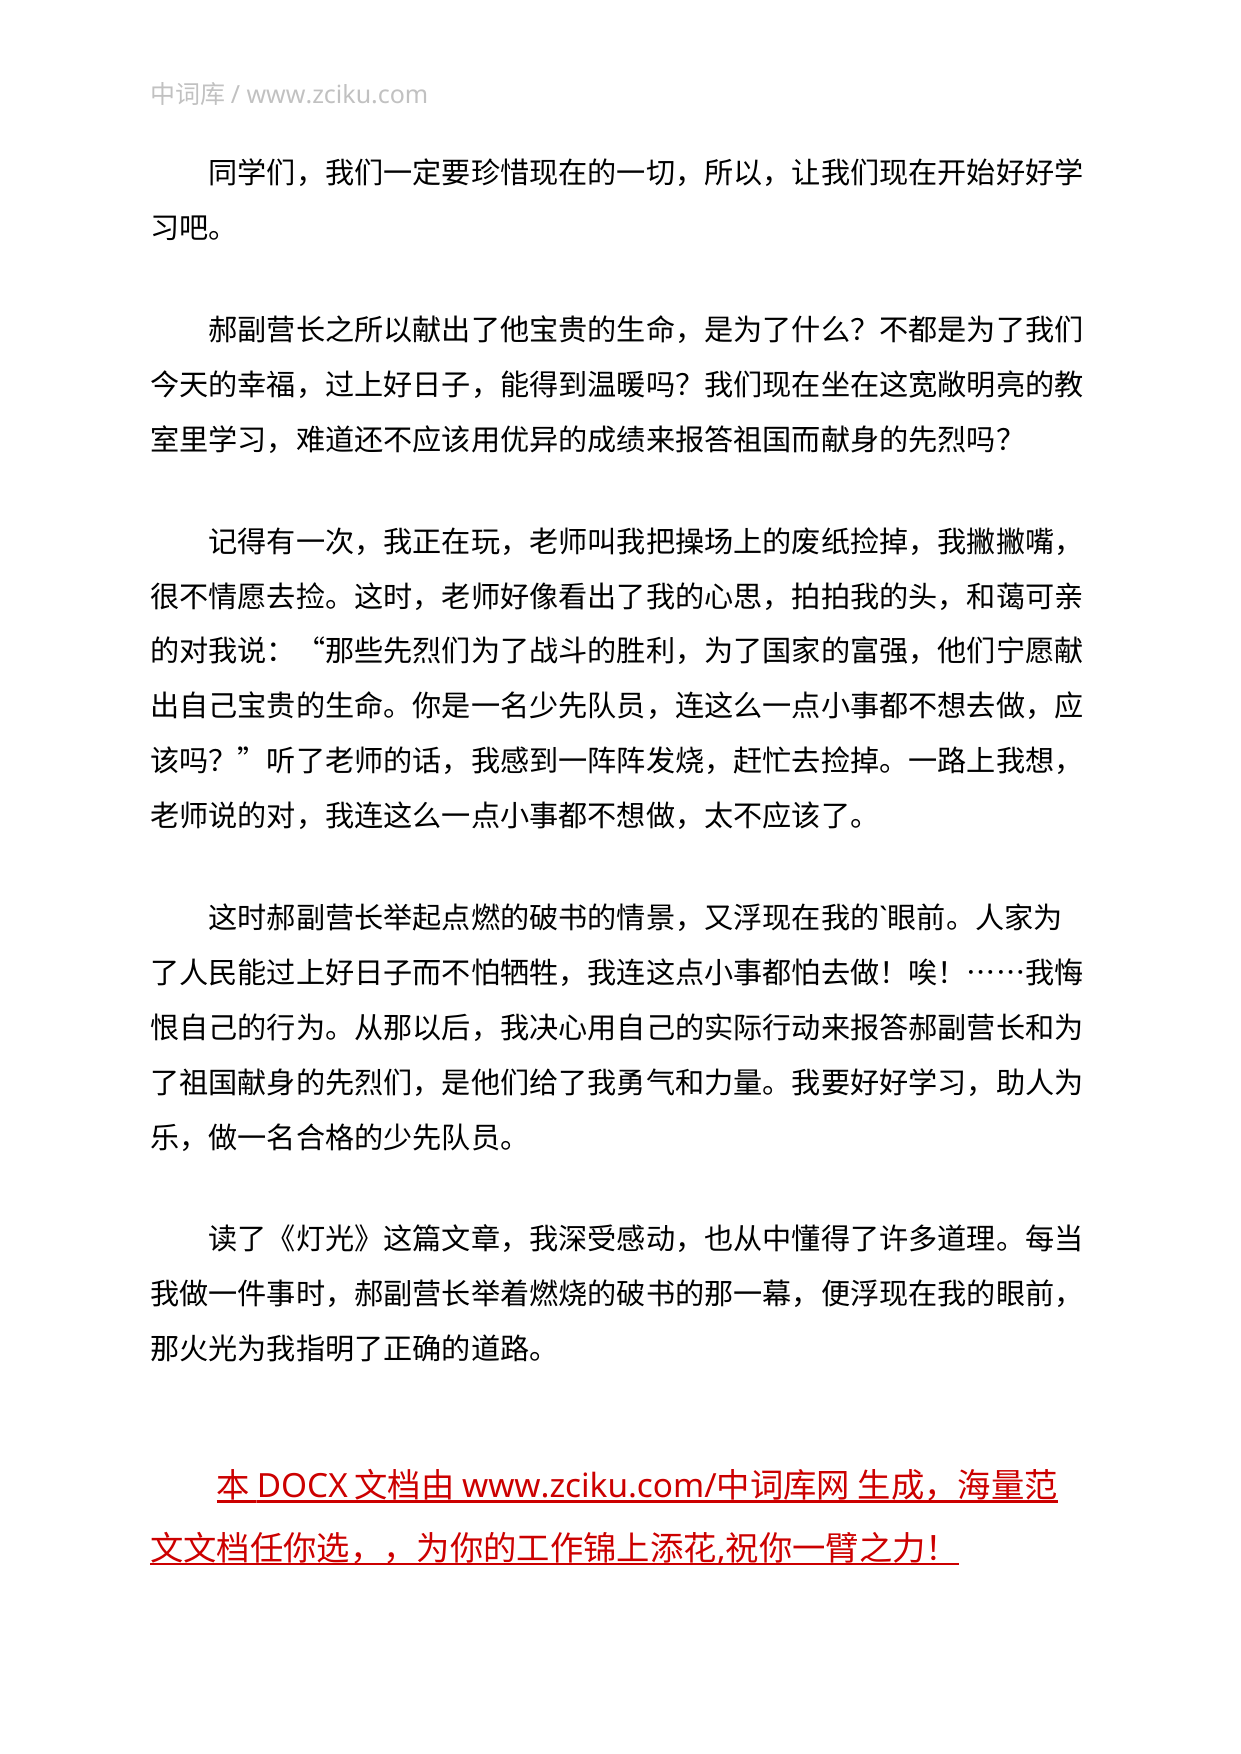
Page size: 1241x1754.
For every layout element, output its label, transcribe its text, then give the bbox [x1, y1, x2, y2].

text 读了《灯光》这篇文章，我深受感动，也从中懂得了许多道理。每当我做一件事时，郝副营长举着燃烧的破书的那一幕，便浮现在我的眼前，那火光为我指明了正确的道路。 [150, 1216, 1090, 1368]
text 本DOCX文档由 www.zciku.com/中词库网 生成，海量范文文档任你选，，为你的工作锦上添花,祝你一臂之力！ [150, 1459, 1090, 1570]
text 记得有一次，我正在玩，老师叫我把操场上的废纸捡掉，我撇撇嘴，很不情愿去捡。这时，老师好像看出了我的心思，拍拍我的头，和蔼可亲的对我说：“那些先烈们为了战斗的胜利，为了国家的富强，他们宁愿献出自己宝贵的生命。你是一名少先队员，连这么一点小事都不想去做，应该吗？”听了老师的话，我感到一阵阵发烧，赶忙去捡掉。一路上我想，老师说的对，我连这么一点小事都不想做，太不应该了。 [150, 518, 1090, 835]
text 郝副营长之所以献出了他宝贵的生命，是为了什么？不都是为了我们今天的幸福，过上好日子，能得到温暖吗？我们现在坐在这宽敞明亮的教室里学习，难道还不应该用优异的成绩来报答祖国而献身的先烈吗？ [150, 307, 1090, 459]
text 这时郝副营长举起点燃的破书的情景，又浮现在我的`眼前。人家为了人民能过上好日子而不怕牺牲，我连这点小事都怕去做！唉！……我悔恨自己的行为。从那以后，我决心用自己的实际行动来报答郝副营长和为了祖国献身的先烈们，是他们给了我勇气和力量。我要好好学习，助人为乐，做一名合格的少先队员。 [150, 894, 1090, 1156]
text 同学们，我们一定要珍惜现在的一切，所以，让我们现在开始好好学习吧。 [150, 150, 1090, 247]
